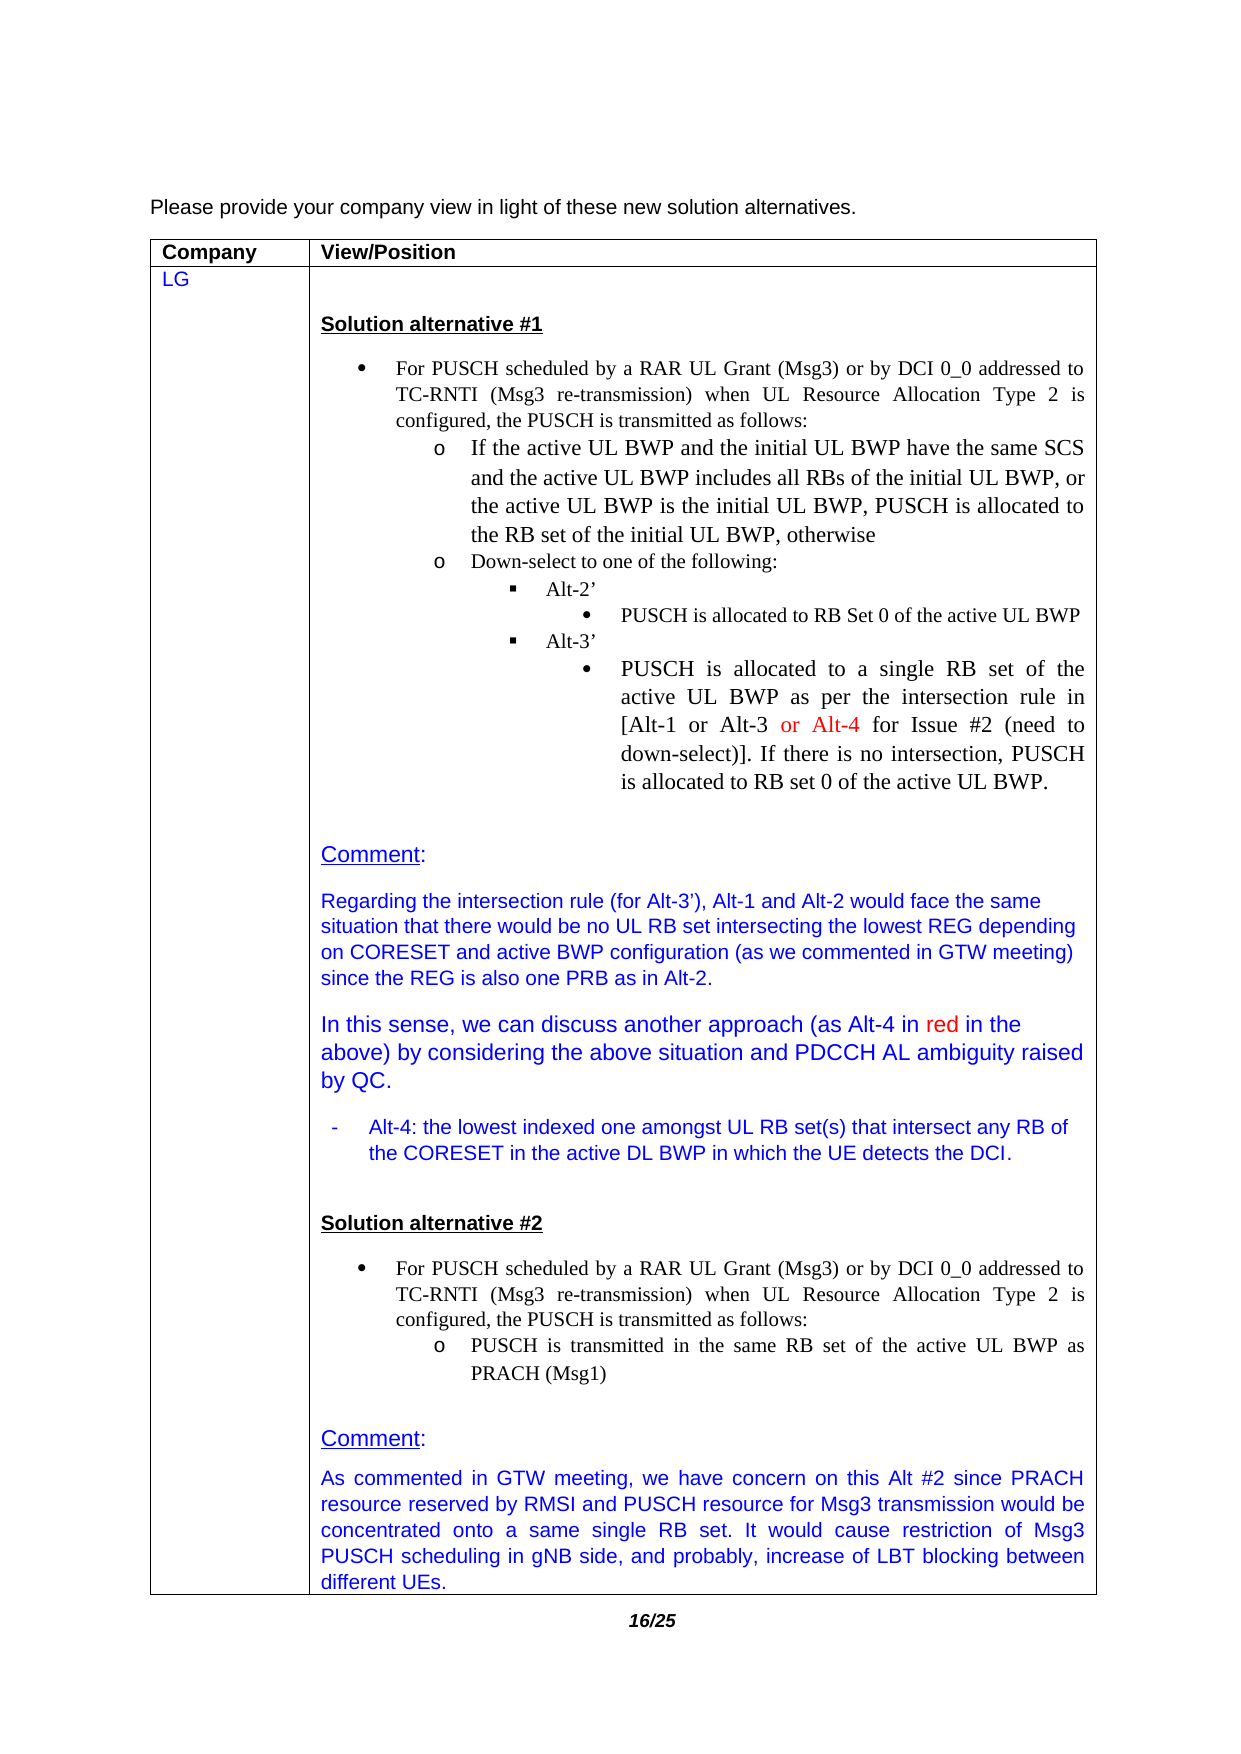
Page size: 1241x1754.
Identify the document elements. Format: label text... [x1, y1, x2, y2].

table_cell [310, 267, 1096, 1593]
text Please provide your company view in light of these new solution alternatives. [150, 194, 1090, 218]
table_cell LG [151, 267, 309, 1593]
table_header Company [151, 240, 309, 266]
table_header View/Position [310, 240, 1096, 266]
